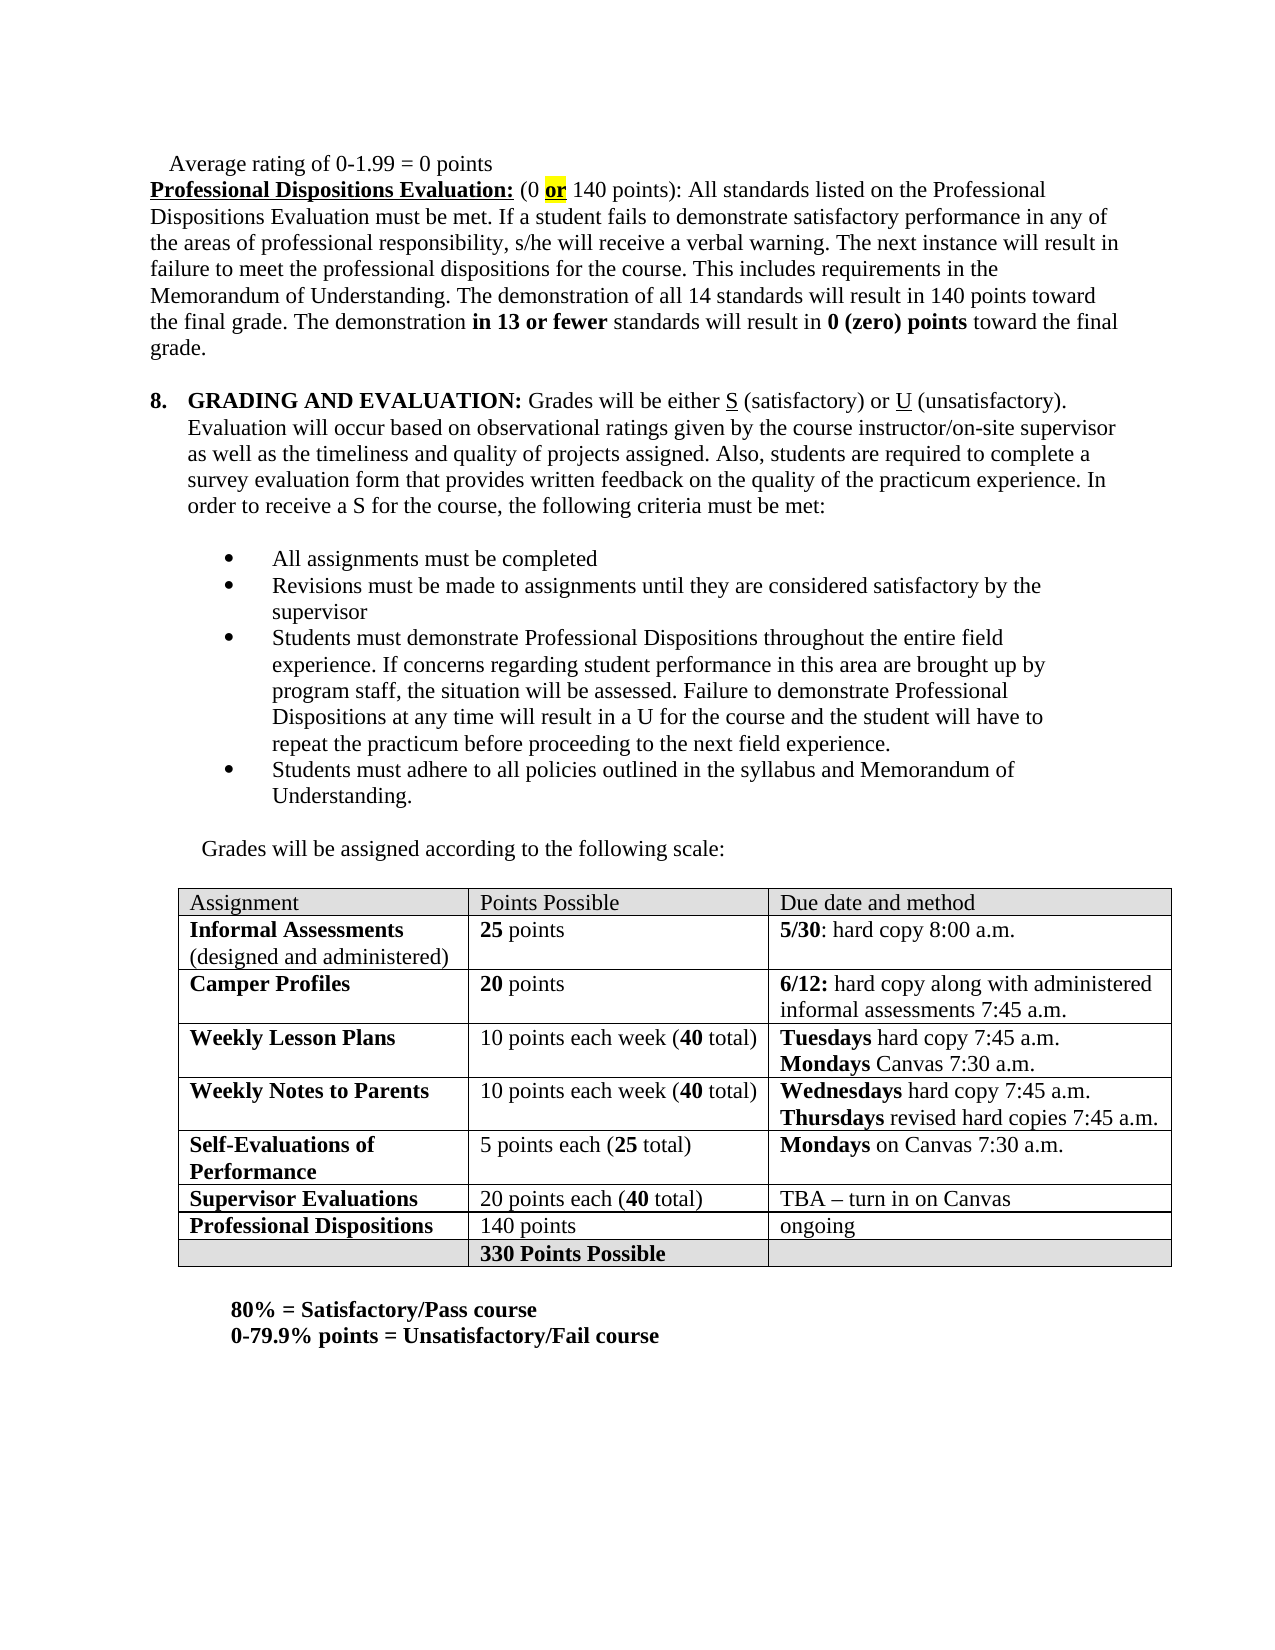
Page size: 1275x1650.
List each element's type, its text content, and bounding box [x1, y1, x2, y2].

table_cell 5 points each (25 total) [469, 1131, 768, 1184]
table_header Assignment [179, 889, 468, 915]
table_cell Supervisor Evaluations [179, 1185, 468, 1211]
table_cell TBA – turn in on Canvas [769, 1185, 1171, 1211]
table_cell 20 points each (40 total) [469, 1185, 768, 1211]
table_cell Tuesdays hard copy 7:45 a.m. Mondays Canvas 7:30 a.m. [769, 1024, 1171, 1077]
table_cell Weekly Lesson Plans [179, 1024, 468, 1077]
list Students must demonstrate Professional Dispositions throughout the entire field experience. If concerns regarding student performance in this area are brought up by program staff, the situation will be assessed. Failure to demonstrate Professional Dispositions at any time will result in a U for the course and the student will have to repeat the practicum before proceeding to the next field experience. [225, 624, 1050, 756]
table_cell 25 points [469, 916, 768, 969]
table_cell Self-Evaluations of Performance [179, 1131, 468, 1184]
table_cell Weekly Notes to Parents [179, 1078, 468, 1130]
table_cell Informal Assessments (designed and administered) [179, 916, 468, 969]
table_header Due date and method [769, 889, 1171, 915]
table_cell 6/12: hard copy along with administered informal assessments 7:45 a.m. [769, 970, 1171, 1023]
table_cell Camper Profiles [179, 970, 468, 1023]
table_header Points Possible [469, 889, 768, 915]
table_cell 140 points [469, 1213, 768, 1239]
table_cell [769, 1240, 1171, 1266]
table_cell 5/30: hard copy 8:00 a.m. [769, 916, 1171, 969]
table_cell [179, 1240, 468, 1266]
text Professional Dispositions Evaluation: (0 or 140 points): All standards listed on the Professional Dispositions Evaluation must be met. If a student fails to demonstrate satisfactory performance in any of the areas of professional responsibility, s/he will receive a verbal warning. The next instance will result in failure to meet the professional dispositions for the course. This includes requirements in the Memorandum of Understanding. The demonstration of all 14 standards will result in 140 points toward the final grade. The demonstration in 13 or fewer standards will result in 0 (zero) points toward the final grade. [150, 176, 1125, 361]
list All assignments must be completed [225, 545, 1050, 572]
table_cell 10 points each week (40 total) [469, 1078, 768, 1130]
table_cell 20 points [469, 970, 768, 1023]
table_cell Mondays on Canvas 7:30 a.m. [769, 1131, 1171, 1184]
text 0-79.9% points = Unsatisfactory/Fail course [225, 1322, 1125, 1349]
list Students must adhere to all policies outlined in the syllabus and Memorandum of Understanding. [225, 756, 1050, 809]
text 80% = Satisfactory/Pass course [225, 1296, 1125, 1322]
table_cell ongoing [769, 1213, 1171, 1239]
text Average rating of 0-1.99 = 0 points [169, 150, 1125, 176]
table_cell Professional Dispositions [179, 1213, 468, 1239]
list GRADING AND EVALUATION: Grades will be either S (satisfactory) or U (unsatisfactory). Evaluation will occur based on observational ratings given by the course instructor/on-site supervisor as well as the timeliness and quality of projects assigned. Also, students are required to complete a survey evaluation form that provides written feedback on the quality of the practicum experience. In order to receive a S for the course, the following criteria must be met: [150, 387, 1125, 519]
text Grades will be assigned according to the following scale: [150, 835, 1050, 862]
list Revisions must be made to assignments until they are considered satisfactory by the supervisor [225, 572, 1050, 624]
table_cell Wednesdays hard copy 7:45 a.m. Thursdays revised hard copies 7:45 a.m. [769, 1078, 1171, 1130]
table_cell 10 points each week (40 total) [469, 1024, 768, 1077]
table_cell 330 Points Possible [469, 1240, 768, 1266]
